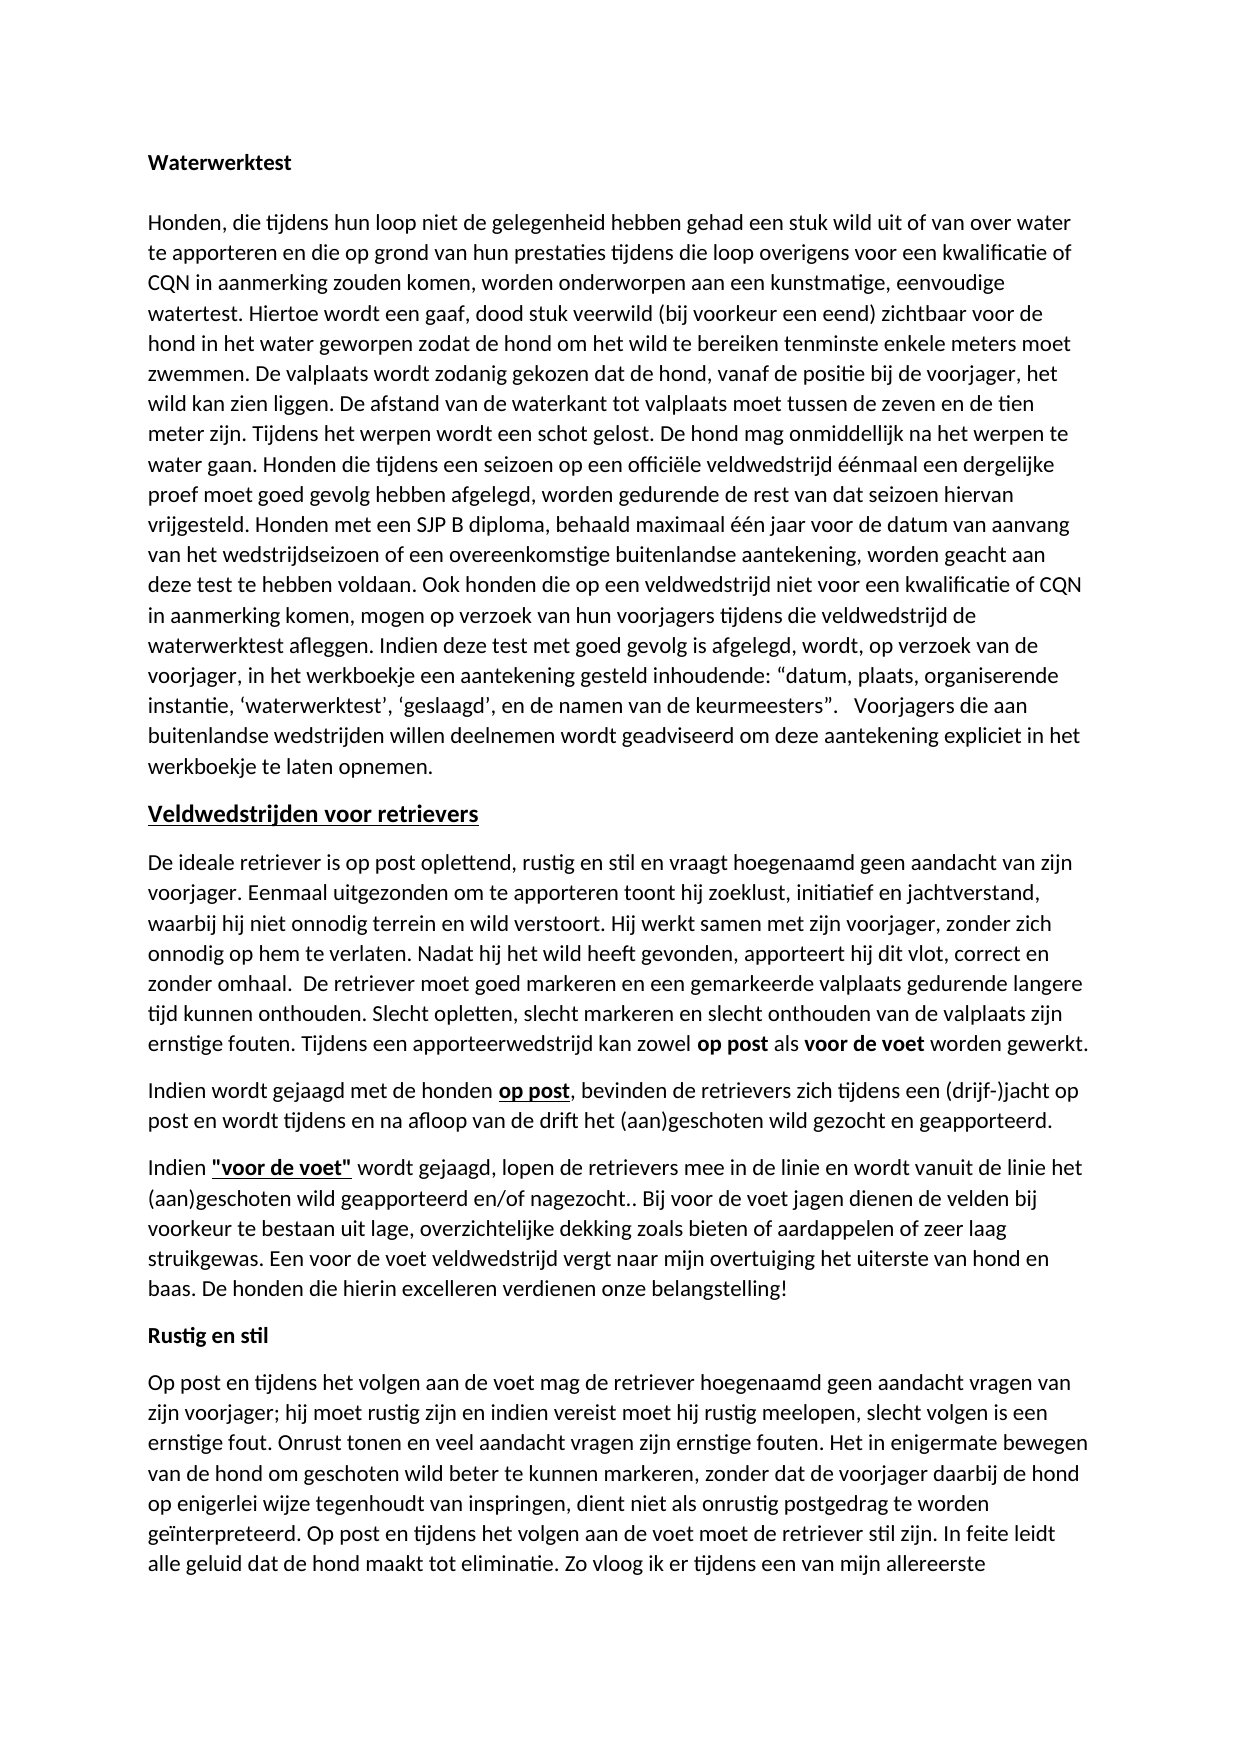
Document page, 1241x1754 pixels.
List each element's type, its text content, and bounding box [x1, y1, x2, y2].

text Veldwedstrijden voor retrievers [148, 799, 1093, 829]
text Indien wordt gejaagd met de honden op post, bevinden de retrievers zich tijdens een (drijf-)jacht op post en wordt tijdens en na afloop van de drift het (aan)geschoten wild gezocht en geapporteerd. [148, 1076, 1093, 1134]
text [148, 1368, 1093, 1577]
text Indien "voor de voet" wordt gejaagd, lopen de retrievers mee in de linie en wordt vanuit de linie het (aan)geschoten wild geapporteerd en/of nagezocht.. Bij voor de voet jagen dienen de velden bij voorkeur te bestaan uit lage, overzichtelijke dekking zoals bieten of aardappelen of zeer laag struikgewas. Een voor de voet veldwedstrijd vergt naar mijn overtuiging het uiterste van hond en baas. De honden die hierin excelleren verdienen onze belangstelling! [148, 1153, 1093, 1302]
list Waterwerktest [148, 148, 1093, 176]
text De ideale retriever is op post oplettend, rustig en stil en vraagt hoegenaamd geen aandacht van zijn voorjager. Eenmaal uitgezonden om te apporteren toont hij zoeklust, initiatief en jachtverstand, waarbij hij niet onnodig terrein en wild verstoort. Hij werkt samen met zijn voorjager, zonder zich onnodig op hem te verlaten. Nadat hij het wild heeft gevonden, apporteert hij dit vlot, correct en zonder omhaal. De retriever moet goed markeren en een gemarkeerde valplaats gedurende langere tijd kunnen onthouden. Slecht opletten, slecht markeren en slecht onthouden van de valplaats zijn ernstige fouten. Tijdens een apporteerwedstrijd kan zowel op post als voor de voet worden gewerkt. [148, 848, 1093, 1057]
text Rustig en stil [148, 1321, 1093, 1349]
list Honden, die tijdens hun loop niet de gelegenheid hebben gehad een stuk wild uit of van over water te apporteren en die op grond van hun prestaties tijdens die loop overigens voor een kwalificatie of CQN in aanmerking zouden komen, worden onderworpen aan een kunstmatige, eenvoudige watertest. Hiertoe wordt een gaaf, dood stuk veerwild (bij voorkeur een eend) zichtbaar voor de hond in het water geworpen zodat de hond om het wild te bereiken tenminste enkele meters moet zwemmen. De valplaats wordt zodanig gekozen dat de hond, vanaf de positie bij de voorjager, het wild kan zien liggen. De afstand van de waterkant tot valplaats moet tussen de zeven en de tien meter zijn. Tijdens het werpen wordt een schot gelost. De hond mag onmiddellijk na het werpen te water gaan. Honden die tijdens een seizoen op een officiële veldwedstrijd éénmaal een dergelijke proef moet goed gevolg hebben afgelegd, worden gedurende de rest van dat seizoen hiervan vrijgesteld. Honden met een SJP B diploma, behaald maximaal één jaar voor de datum van aanvang van het wedstrijdseizoen of een overeenkomstige buitenlandse aantekening, worden geacht aan deze test te hebben voldaan. Ook honden die op een veldwedstrijd niet voor een kwalificatie of CQN in aanmerking komen, mogen op verzoek van hun voorjagers tijdens die veldwedstrijd de waterwerktest afleggen. Indien deze test met goed gevolg is afgelegd, wordt, op verzoek van de voorjager, in het werkboekje een aantekening gesteld inhoudende: “datum, plaats, organiserende instantie, ‘waterwerktest’, ‘geslaagd’, en de namen van de keurmeesters”. Voorjagers die aan buitenlandse wedstrijden willen deelnemen wordt geadviseerd om deze aantekening expliciet in het werkboekje te laten opnemen. [148, 208, 1093, 780]
